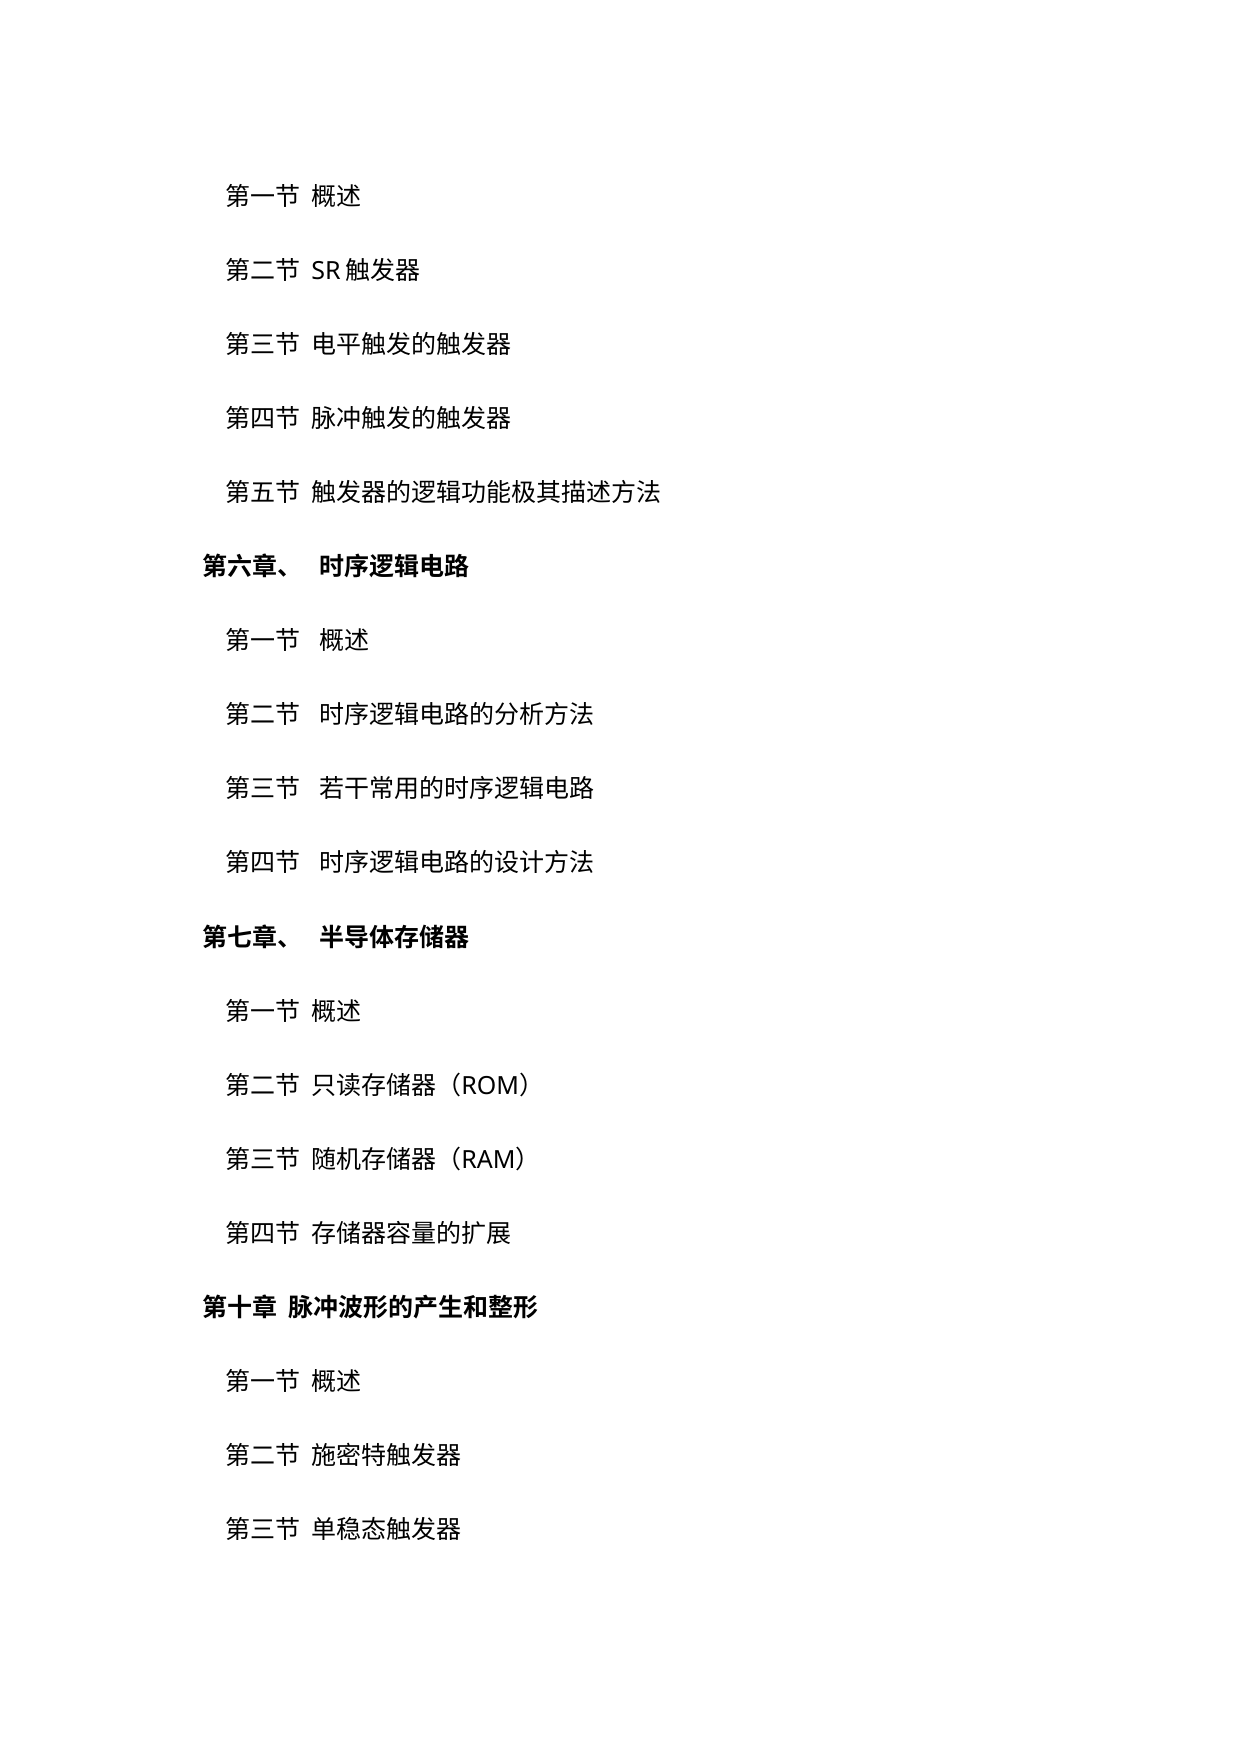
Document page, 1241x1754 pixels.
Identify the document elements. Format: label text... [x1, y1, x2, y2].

text 第四节 存储器容量的扩展 [187, 1199, 1053, 1264]
text 第三节 单稳态触发器 [187, 1495, 1053, 1560]
text 第一节 概述 [187, 162, 1053, 227]
text 第四节 脉冲触发的触发器 [187, 384, 1053, 449]
text 第十章 脉冲波形的产生和整形 [202, 1273, 1053, 1338]
list 概述 [225, 606, 1053, 671]
text 第三节 电平触发的触发器 [187, 310, 1053, 375]
list 时序逻辑电路的设计方法 [225, 828, 1053, 893]
text 第五节 触发器的逻辑功能极其描述方法 [187, 458, 1053, 523]
list 时序逻辑电路的分析方法 [225, 680, 1053, 745]
list 若干常用的时序逻辑电路 [225, 754, 1053, 819]
list 半导体存储器 [202, 903, 1053, 968]
text 第二节 SR触发器 [187, 236, 1053, 301]
text 第二节 施密特触发器 [187, 1421, 1053, 1486]
text 第二节 只读存储器（ROM） [187, 1051, 1053, 1116]
text 第三节 随机存储器（RAM） [187, 1125, 1053, 1190]
list 时序逻辑电路 [202, 532, 1053, 597]
text 第一节 概述 [187, 1347, 1053, 1412]
text 第一节 概述 [187, 977, 1053, 1042]
